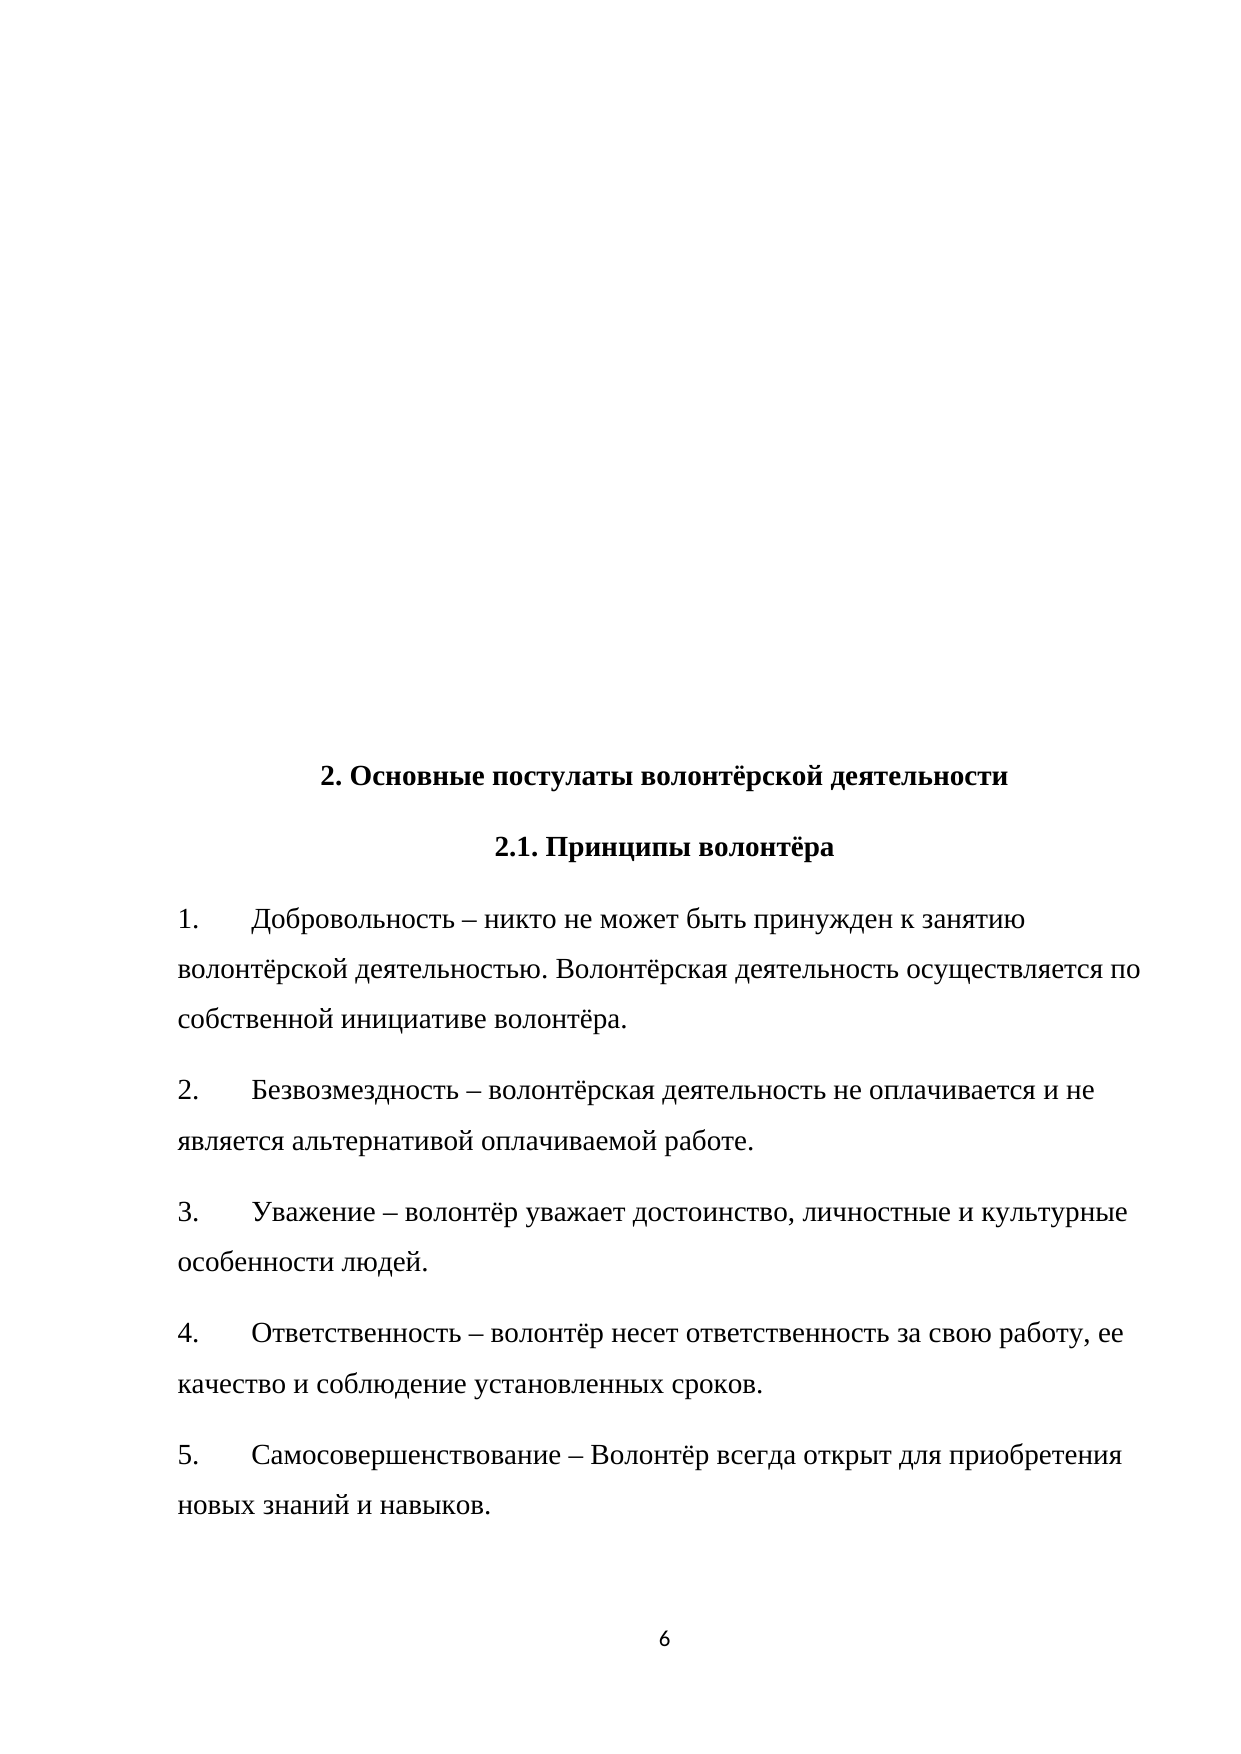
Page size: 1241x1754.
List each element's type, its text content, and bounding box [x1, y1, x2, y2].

text 2. Основные постулаты волонтёрской деятельности [177, 758, 1152, 792]
text 1. Добровольность – никто не может быть принужден к занятию волонтёрской деятельностью. Волонтёрская деятельность осуществляется по собственной инициативе волонтёра. [177, 901, 1152, 1035]
text 2. Безвозмездность – волонтёрская деятельность не оплачивается и не является альтернативой оплачиваемой работе. [177, 1072, 1152, 1156]
text 5. Самосовершенствование – Волонтёр всегда открыт для приобретения новых знаний и навыков. [177, 1437, 1152, 1521]
text 4. Ответственность – волонтёр несет ответственность за свою работу, ее качество и соблюдение установленных сроков. [177, 1315, 1152, 1399]
text 3. Уважение – волонтёр уважает достоинство, личностные и культурные особенности людей. [177, 1194, 1152, 1278]
text 2.1. Принципы волонтёра [177, 829, 1152, 863]
